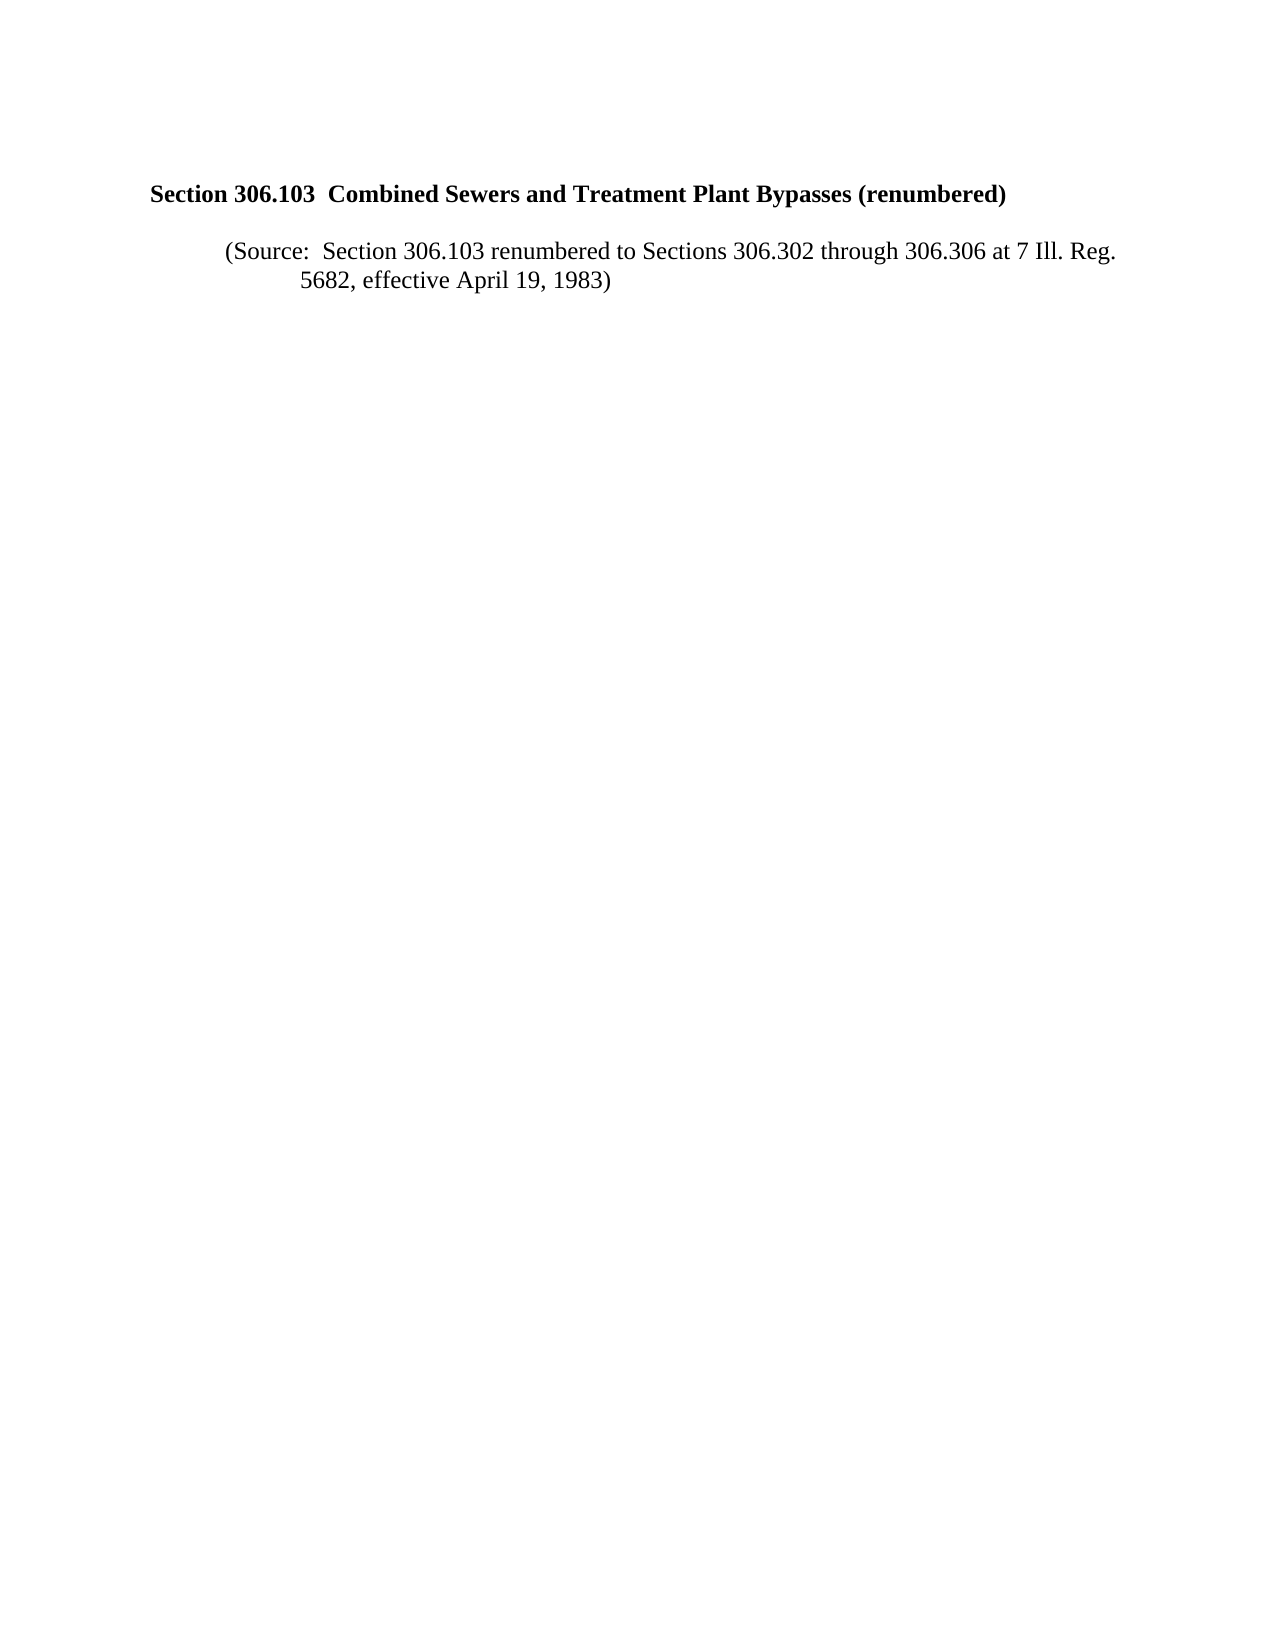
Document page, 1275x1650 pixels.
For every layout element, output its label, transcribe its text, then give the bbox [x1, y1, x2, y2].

text Section 306.103 Combined Sewers and Treatment Plant Bypasses (renumbered) [150, 179, 1125, 207]
text (Source: Section 306.103 renumbered to Sections 306.302 through 306.306 at 7 Ill. Reg. 5682, effective April 19, 1983) [225, 236, 1125, 294]
